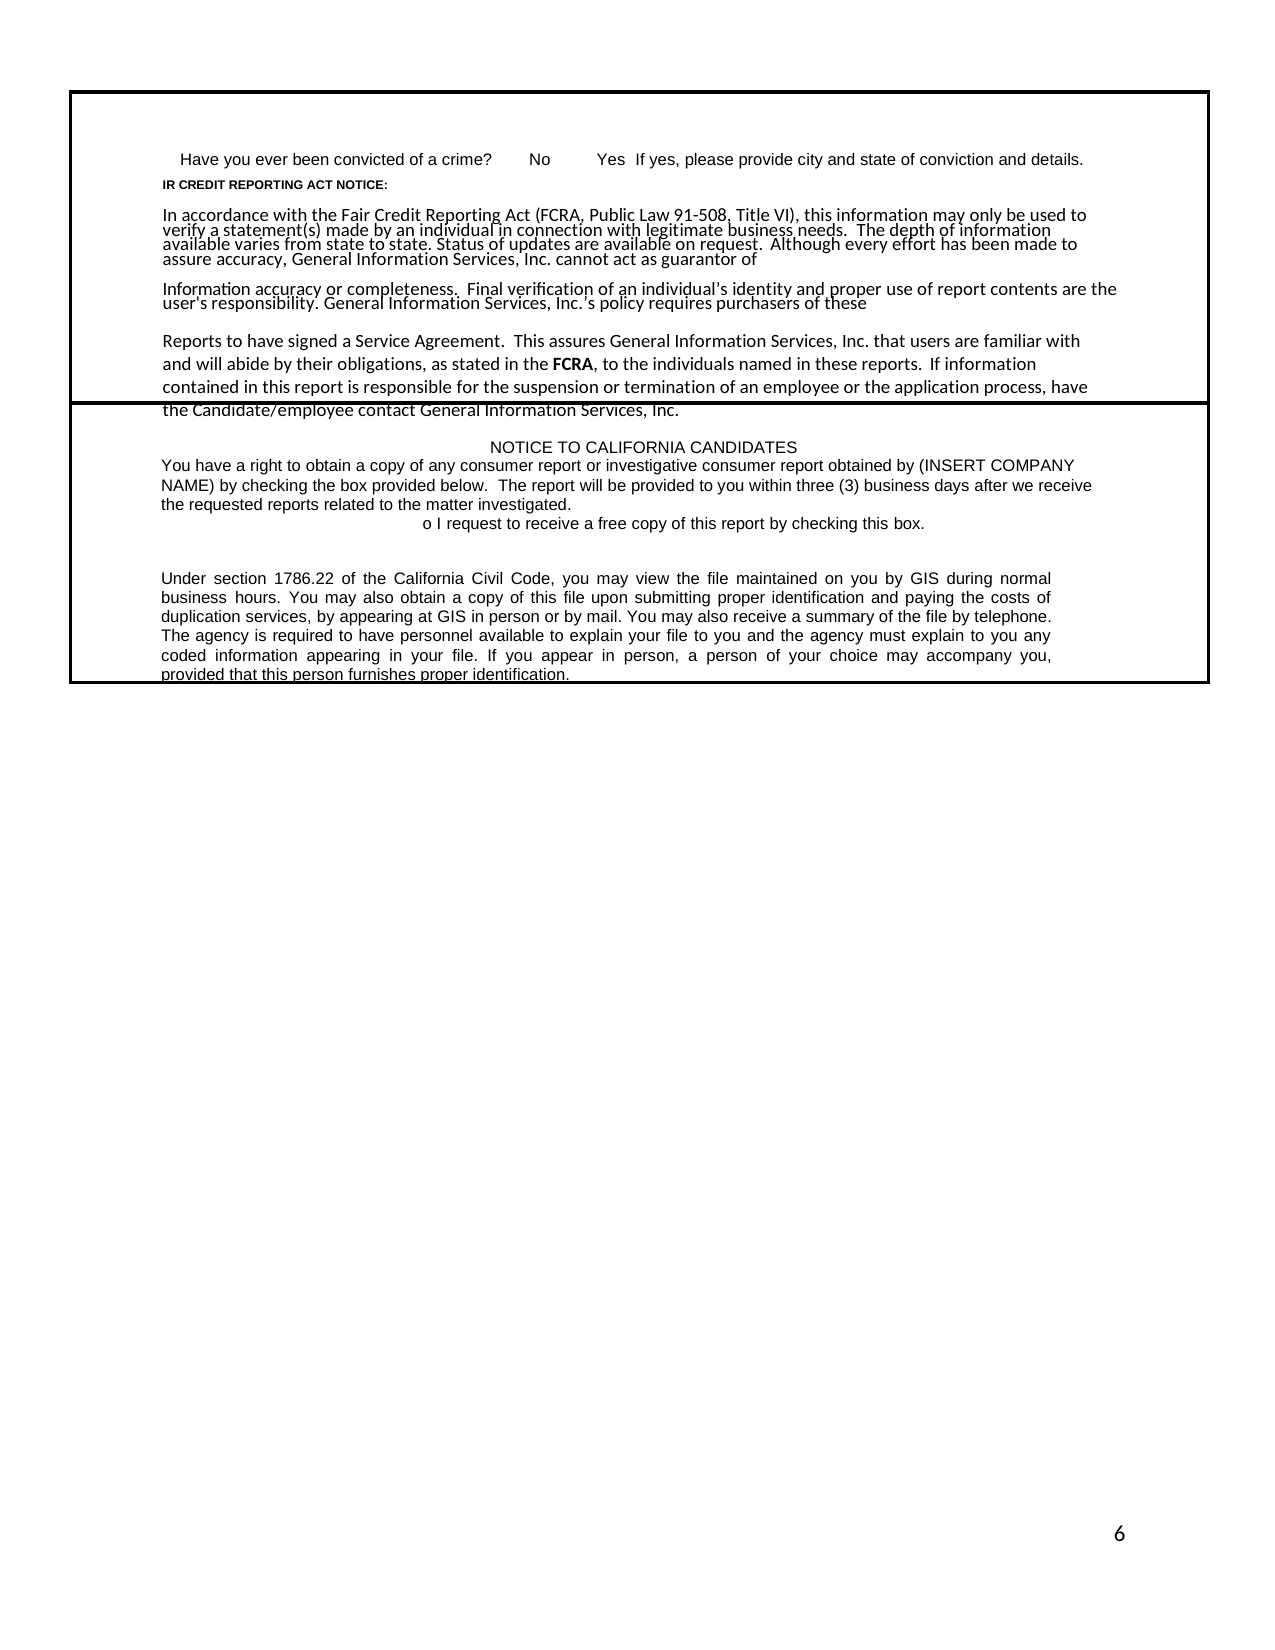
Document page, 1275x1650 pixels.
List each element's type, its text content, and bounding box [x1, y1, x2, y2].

text IR CREDIT REPORTING ACT NOTICE: [162, 177, 1125, 192]
text Have you ever been convicted of a crime? No Yes If yes, please provide city and state of conviction and details. [180, 150, 1095, 169]
text You have a right to obtain a copy of any consumer report or investigative consumer report obtained by (INSERT COMPANY NAME) by checking the box provided below. The report will be provided to you within three (3) business days after we receive the requested reports related to the matter investigated. [161, 457, 1113, 514]
text Information accuracy or completeness. Final verification of an individual’s identity and proper use of report contents are the user's responsibility. General Information Services, Inc.’s policy requires purchasers of these [162, 285, 1125, 312]
text Reports to have signed a Service Agreement. This assures General Information Services, Inc. that users are familiar with and will abide by their obligations, as stated in the FCRA, to the individuals named in these reports. If information contained in this report is responsible for the suspension or termination of an employee or the application process, have the Candidate/employee contact General Information Services, Inc. [162, 329, 1111, 421]
text In accordance with the Fair Credit Reporting Act (FCRA, Public Law 91-508, Title VI), this information may only be used to verify a statement(s) made by an individual in connection with legitimate business needs. The depth of information available varies from state to state. Status of updates are available on request. Although every effort has been made to assure accuracy, General Information Services, Inc. cannot act as guarantor of [162, 210, 1093, 268]
text o I request to receive a free copy of this report by checking this box. [422, 514, 1125, 533]
text NOTICE TO CALIFORNIA CANDIDATES [162, 437, 1125, 457]
text Under section 1786.22 of the California Civil Code, you may view the file maintained on you by GIS during normal business hours. You may also obtain a copy of this file upon submitting proper identification and paying the costs of duplication services, by appearing at GIS in person or by mail. You may also receive a summary of the file by telephone. The agency is required to have personnel available to explain your file to you and the agency must explain to you any coded information appearing in your file. If you appear in person, a person of your choice may accompany you, provided that this person furnishes proper identification. [161, 569, 1052, 684]
